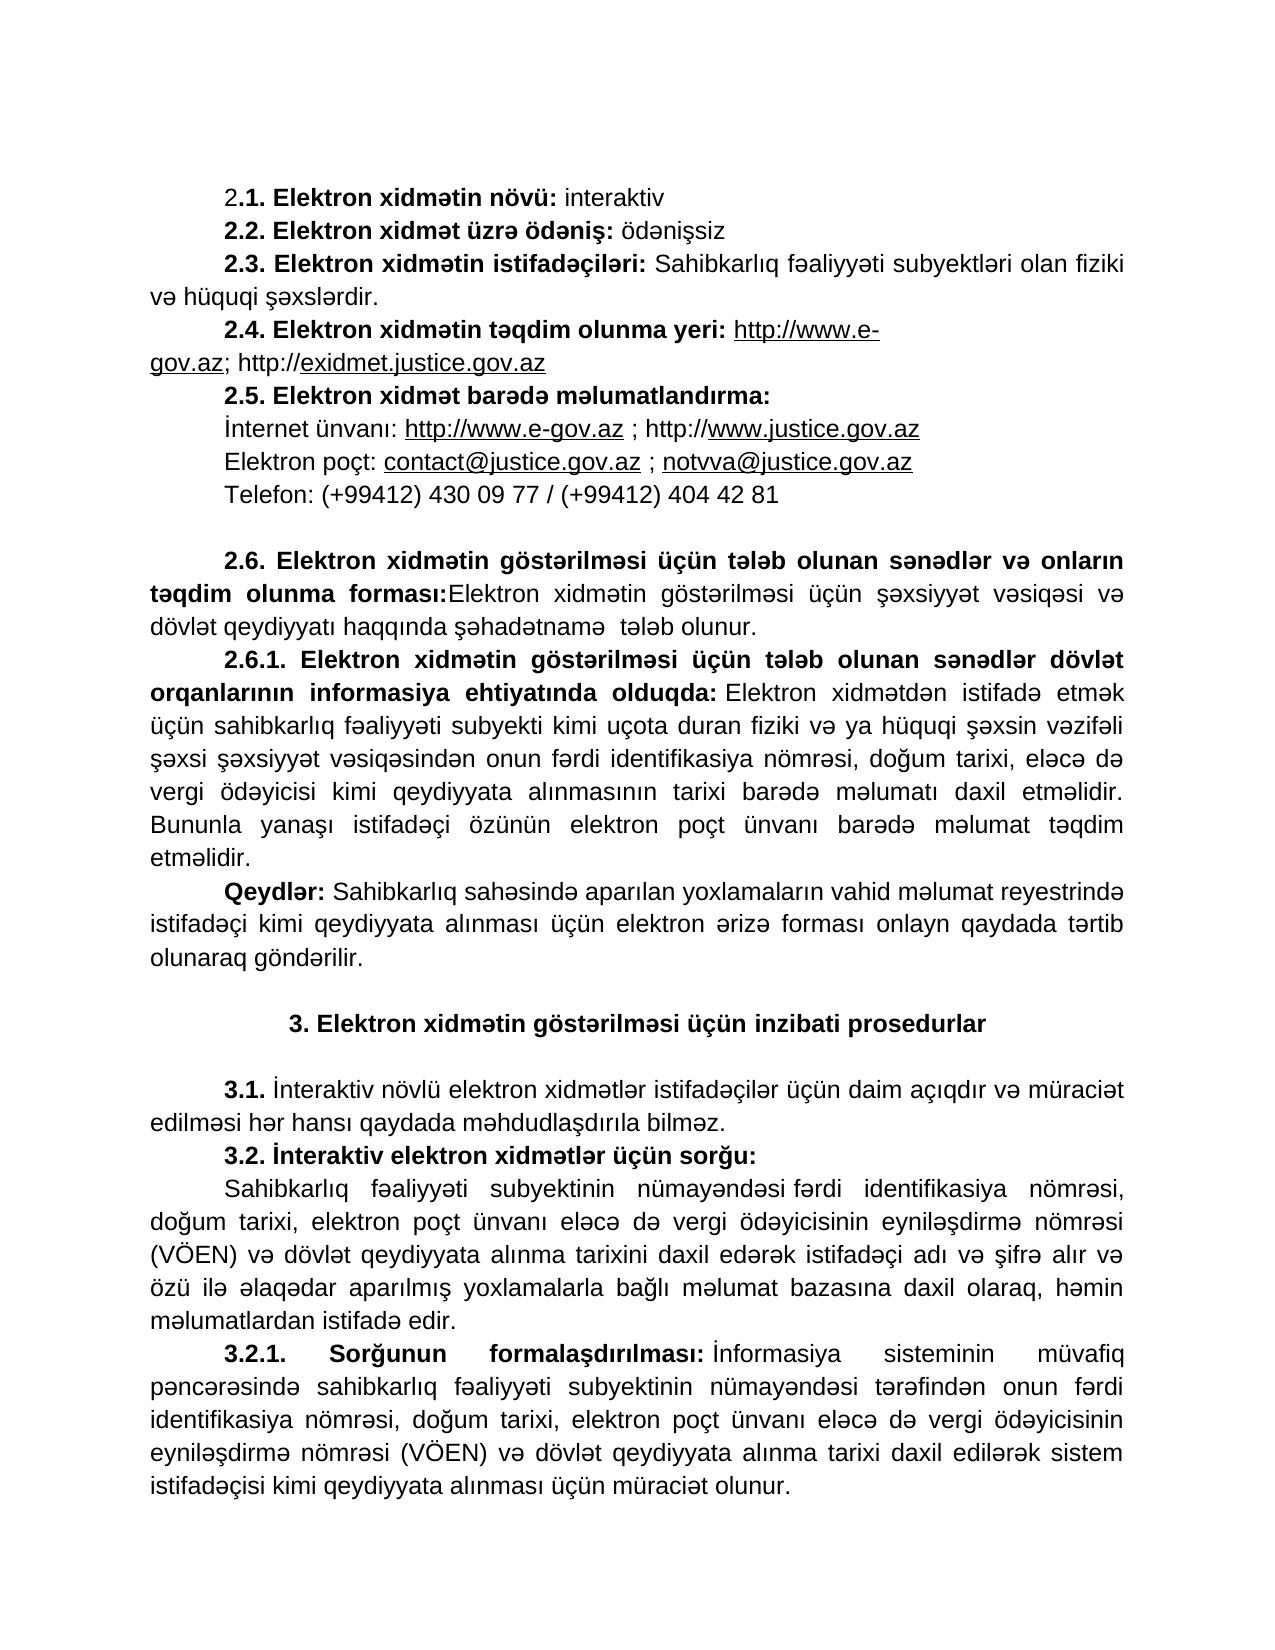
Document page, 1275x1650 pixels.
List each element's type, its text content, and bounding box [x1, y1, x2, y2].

text 3.2.1. Sorğunun formalaşdırılması: İnformasiya sisteminin müvafiq pəncərəsində sahibkarlıq fəaliyyəti subyektinin nümayəndəsi tərəfindən onun fərdi identifikasiya nömrəsi, doğum tarixi, elektron poçt ünvanı eləcə də vergi ödəyicisinin eyniləşdirmə nömrəsi (VÖEN) və dövlət qeydiyyata alınma tarixi daxil edilərək sistem istifadəçisi kimi qeydiyyata alınması üçün müraciət olunur. [150, 1339, 1125, 1499]
text 2.5. Elektron xidmət barədə məlumatlandırma: [150, 381, 1125, 410]
text 2.2. Elektron xidmət üzrə ödəniş: ödənişsiz [150, 216, 1125, 245]
text 2.4. Elektron xidmətin təqdim olunma yeri: http://www.e-gov.az; http://exidmet.justice.gov.az [150, 315, 1125, 377]
text Qeydlər: Sahibkarlıq sahəsində aparılan yoxlamaların vahid məlumat reyestrində istifadəçi kimi qeydiyyata alınması üçün elektron ərizə forması onlayn qaydada tərtib olunaraq göndərilir. [150, 876, 1125, 971]
text 3.1. İnteraktiv növlü elektron xidmətlər istifadəçilər üçün daim açıqdır və müraciət edilməsi hər hansı qaydada məhdudlaşdırıla bilməz. [150, 1074, 1125, 1136]
text Telefon: (+99412) 430 09 77 / (+99412) 404 42 81 [150, 480, 1125, 509]
text 2.6. Elektron xidmətin göstərilməsi üçün tələb olunan sənədlər və onların təqdim olunma forması:Elektron xidmətin göstərilməsi üçün şəxsiyyət vəsiqəsi və dövlət qeydiyyatı haqqında şəhadətnamə tələb olunur. [150, 546, 1125, 641]
text 2.6.1. Elektron xidmətin göstərilməsi üçün tələb olunan sənədlər dövlət orqanlarının informasiya ehtiyatında olduqda: Elektron xidmətdən istifadə etmək üçün sahibkarlıq fəaliyyəti subyekti kimi uçota duran fiziki və ya hüquqi şəxsin vəzifəli şəxsi şəxsiyyət vəsiqəsindən onun fərdi identifikasiya nömrəsi, doğum tarixi, eləcə də vergi ödəyicisi kimi qeydiyyata alınmasının tarixi barədə məlumatı daxil etməlidir. Bununla yanaşı istifadəçi özünün elektron poçt ünvanı barədə məlumat təqdim etməlidir. [150, 645, 1125, 872]
text 3.2. İnteraktiv elektron xidmətlər üçün sorğu: [150, 1141, 1125, 1169]
text Elektron poçt: contact@justice.gov.az ; notvva@justice.gov.az [150, 447, 1125, 476]
text İnternet ünvanı: http://www.e-gov.az ; http://www.justice.gov.az [150, 414, 1125, 443]
text 2.3. Elektron xidmətin istifadəçiləri: Sahibkarlıq fəaliyyəti subyektləri olan fiziki və hüquqi şəxslərdir. [150, 249, 1125, 311]
text 2.1. Elektron xidmətin növü: interaktiv [150, 183, 1125, 212]
text 3. Elektron xidmətin göstərilməsi üçün inzibati prosedurlar [150, 1008, 1125, 1037]
text Sahibkarlıq fəaliyyəti subyektinin nümayəndəsi fərdi identifikasiya nömrəsi, doğum tarixi, elektron poçt ünvanı eləcə də vergi ödəyicisinin eyniləşdirmə nömrəsi (VÖEN) və dövlət qeydiyyata alınma tarixini daxil edərək istifadəçi adı və şifrə alır və özü ilə əlaqədar aparılmış yoxlamalarla bağlı məlumat bazasına daxil olaraq, həmin məlumatlardan istifadə edir. [150, 1174, 1125, 1334]
